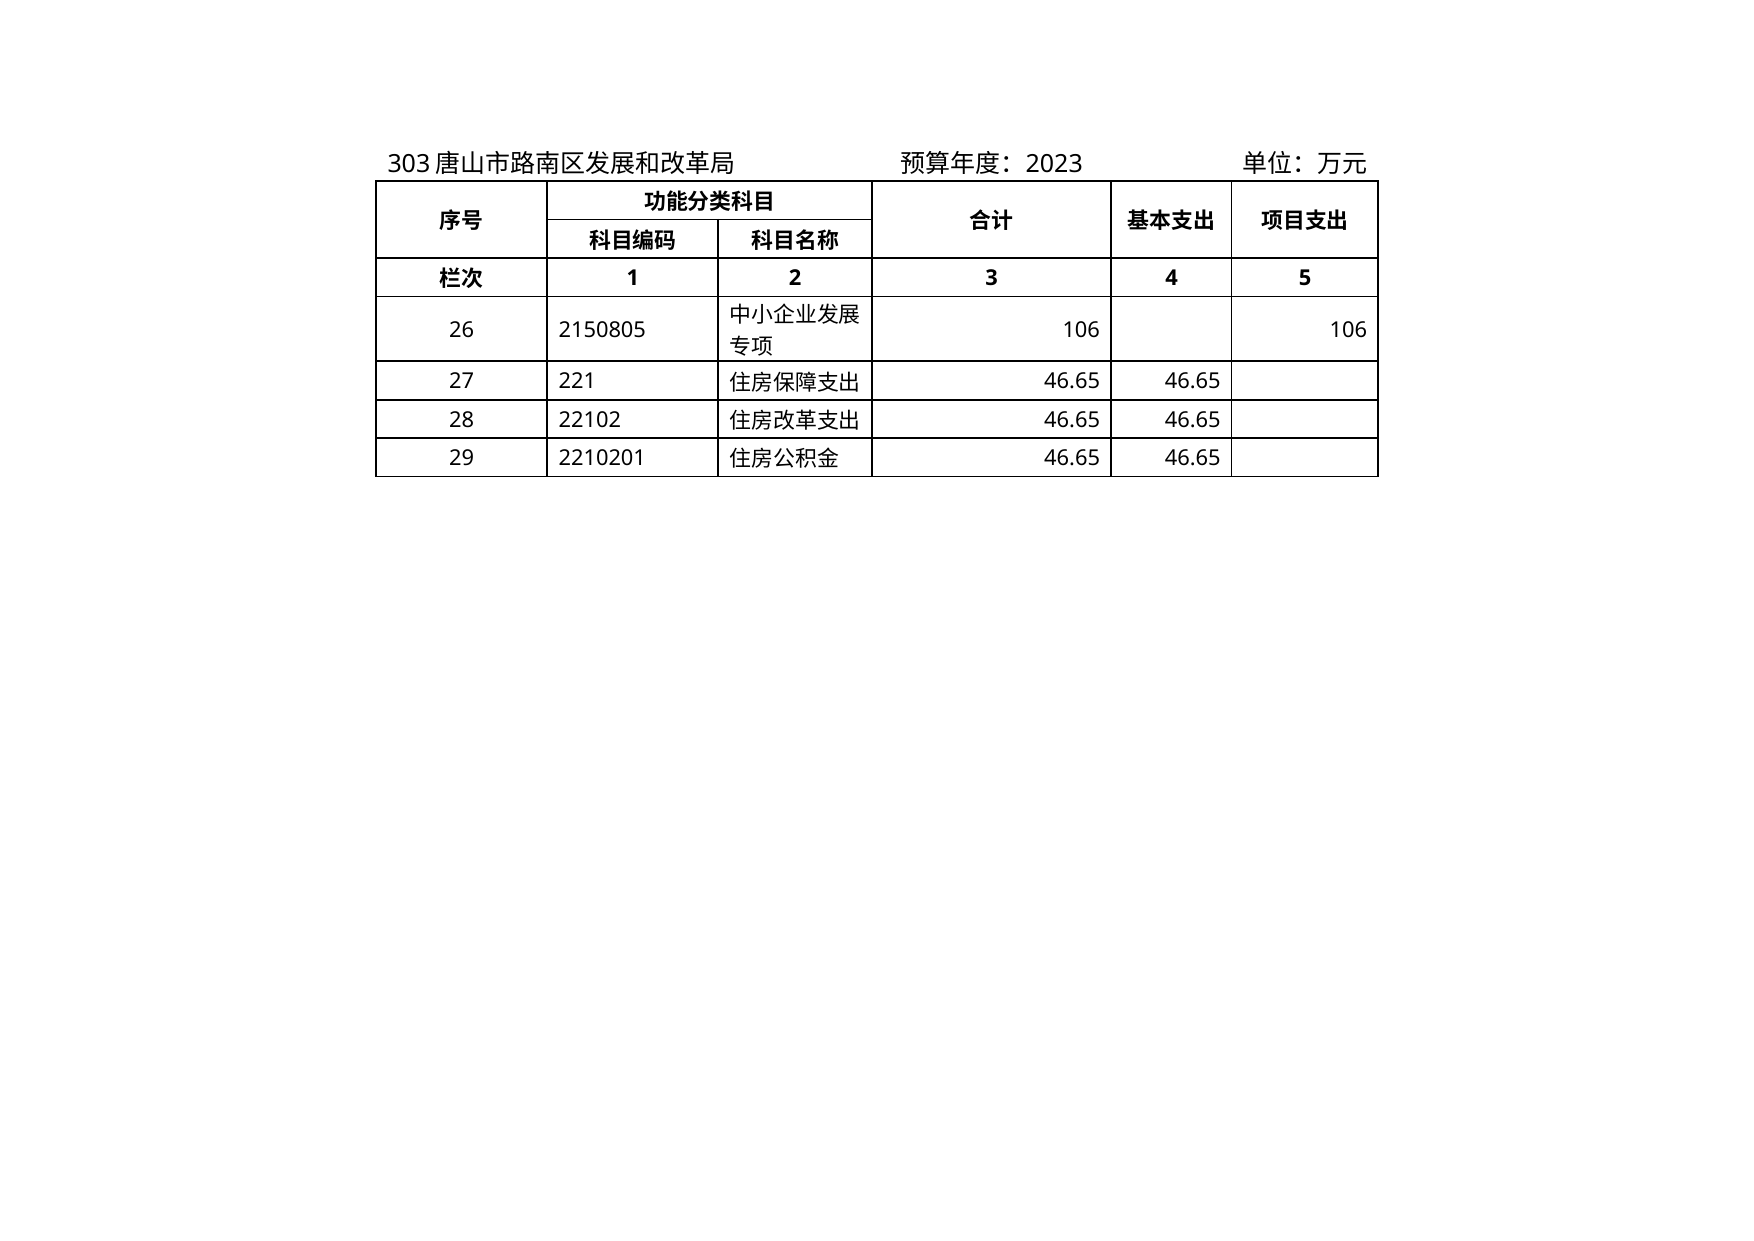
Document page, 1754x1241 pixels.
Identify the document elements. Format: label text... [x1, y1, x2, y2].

table_cell 中小企业发展专项 [719, 297, 871, 360]
table_cell 栏次 [377, 259, 546, 296]
table_cell 106 [873, 297, 1110, 360]
table_cell 科目编码 [548, 220, 717, 257]
table_cell 序号 [377, 182, 546, 257]
table_cell 功能分类科目 [548, 182, 871, 219]
table_cell 46.65 [1112, 362, 1231, 399]
table_cell 科目名称 [719, 220, 871, 257]
table_cell 28 [377, 401, 546, 437]
table_header 单位：万元 [1112, 143, 1377, 180]
table_cell 22102 [548, 401, 717, 437]
table_cell 46.65 [1112, 401, 1231, 437]
table_cell 住房保障支出 [719, 362, 871, 399]
table_cell 46.65 [1112, 439, 1231, 476]
table_cell 46.65 [873, 362, 1110, 399]
table_cell 46.65 [873, 439, 1110, 476]
table_cell 2150805 [548, 297, 717, 360]
table_cell 基本支出 [1112, 182, 1231, 257]
table_header 预算年度：2023 [873, 143, 1110, 180]
table_cell 3 [873, 259, 1110, 296]
table_cell 项目支出 [1232, 182, 1377, 257]
table_header 303唐山市路南区发展和改革局 [377, 143, 871, 180]
table_cell [1232, 362, 1377, 399]
table_cell 住房改革支出 [719, 401, 871, 437]
table_cell 住房公积金 [719, 439, 871, 476]
table_cell 4 [1112, 259, 1231, 296]
table_cell [1232, 401, 1377, 437]
table_cell [1232, 439, 1377, 476]
table_cell 106 [1232, 297, 1377, 360]
table_cell 27 [377, 362, 546, 399]
table_cell [1112, 297, 1231, 360]
table_cell 2210201 [548, 439, 717, 476]
table_cell 合计 [873, 182, 1110, 257]
table_cell 5 [1232, 259, 1377, 296]
table_cell 1 [548, 259, 717, 296]
table_cell 26 [377, 297, 546, 360]
table_cell 29 [377, 439, 546, 476]
table_cell 2 [719, 259, 871, 296]
table_cell 46.65 [873, 401, 1110, 437]
table_cell 221 [548, 362, 717, 399]
